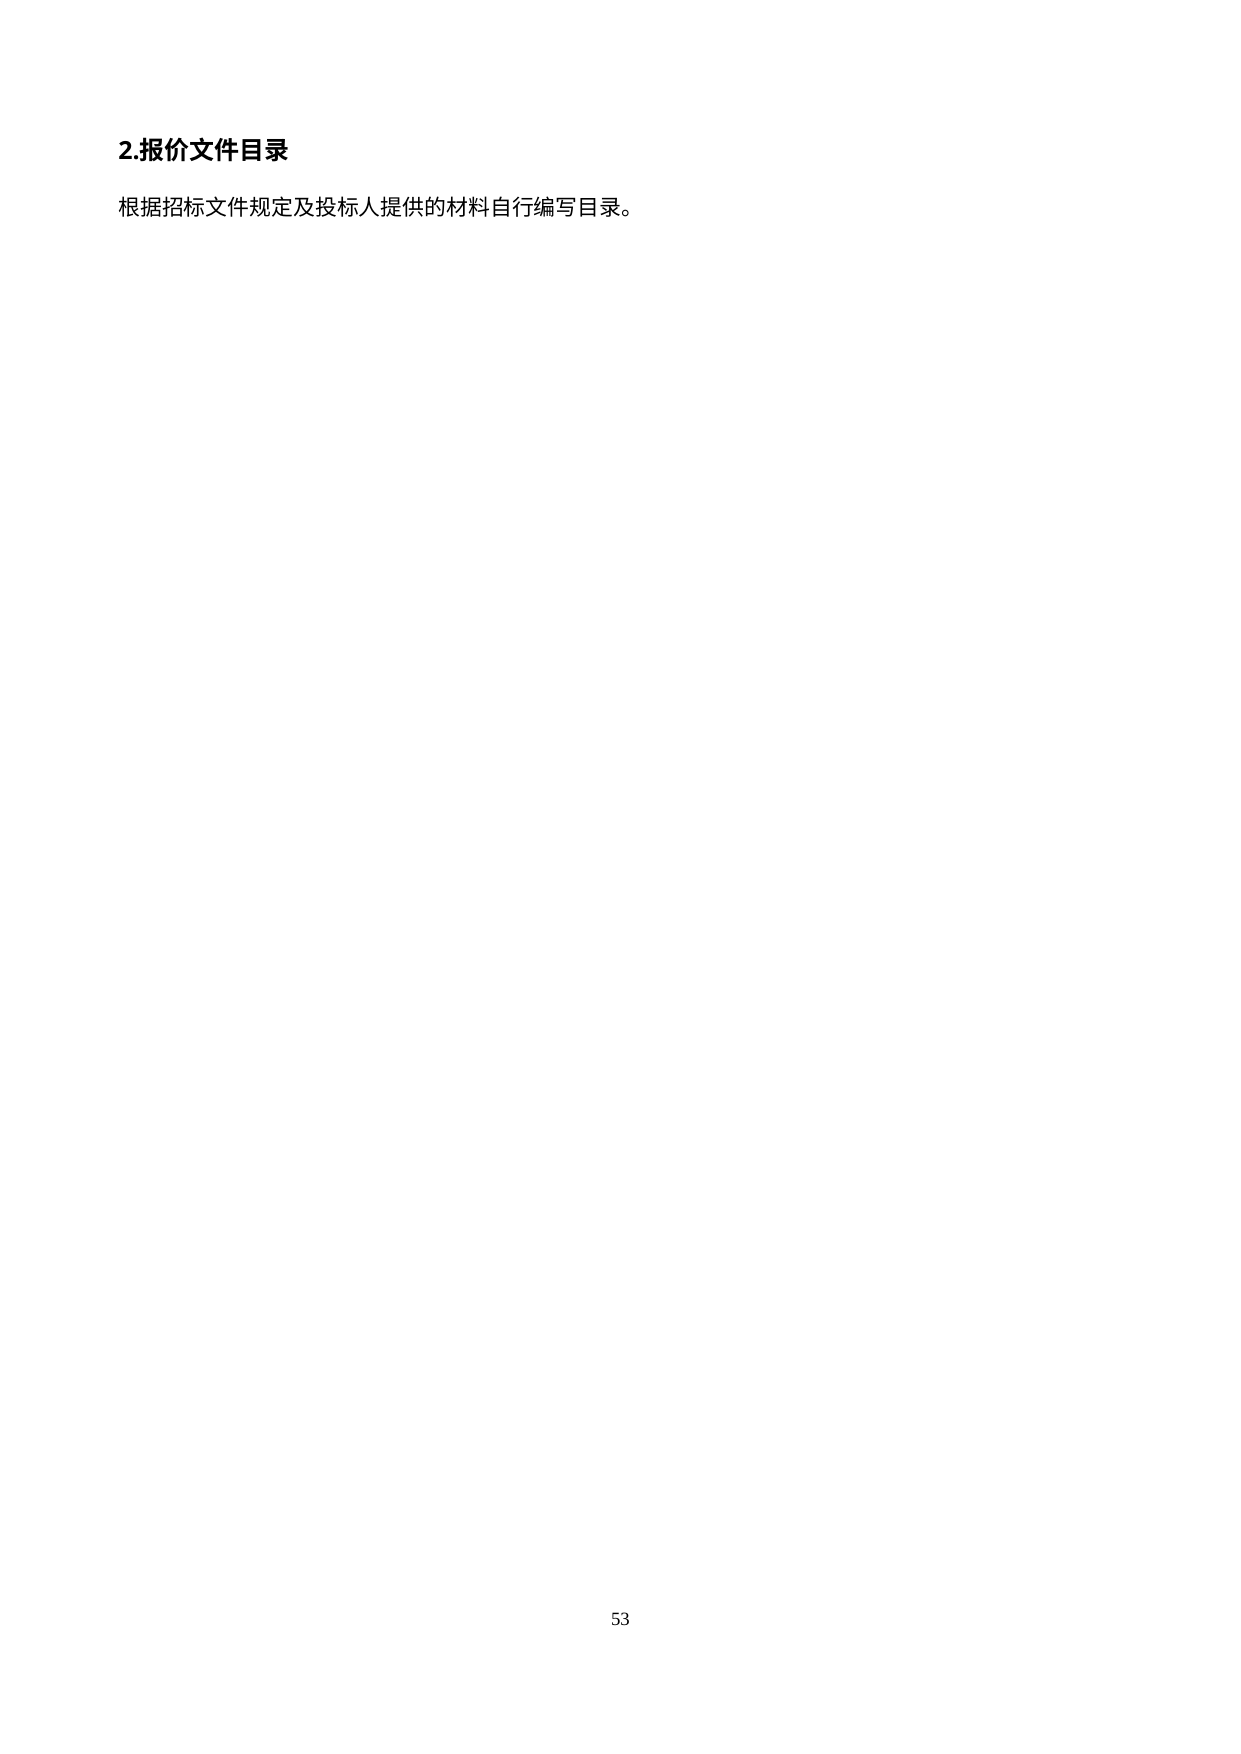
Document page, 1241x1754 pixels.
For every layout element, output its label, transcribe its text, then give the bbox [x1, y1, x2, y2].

text 根据招标文件规定及投标人提供的材料自行编写目录。 [118, 190, 1122, 222]
text 2.报价文件目录 [118, 131, 1122, 167]
